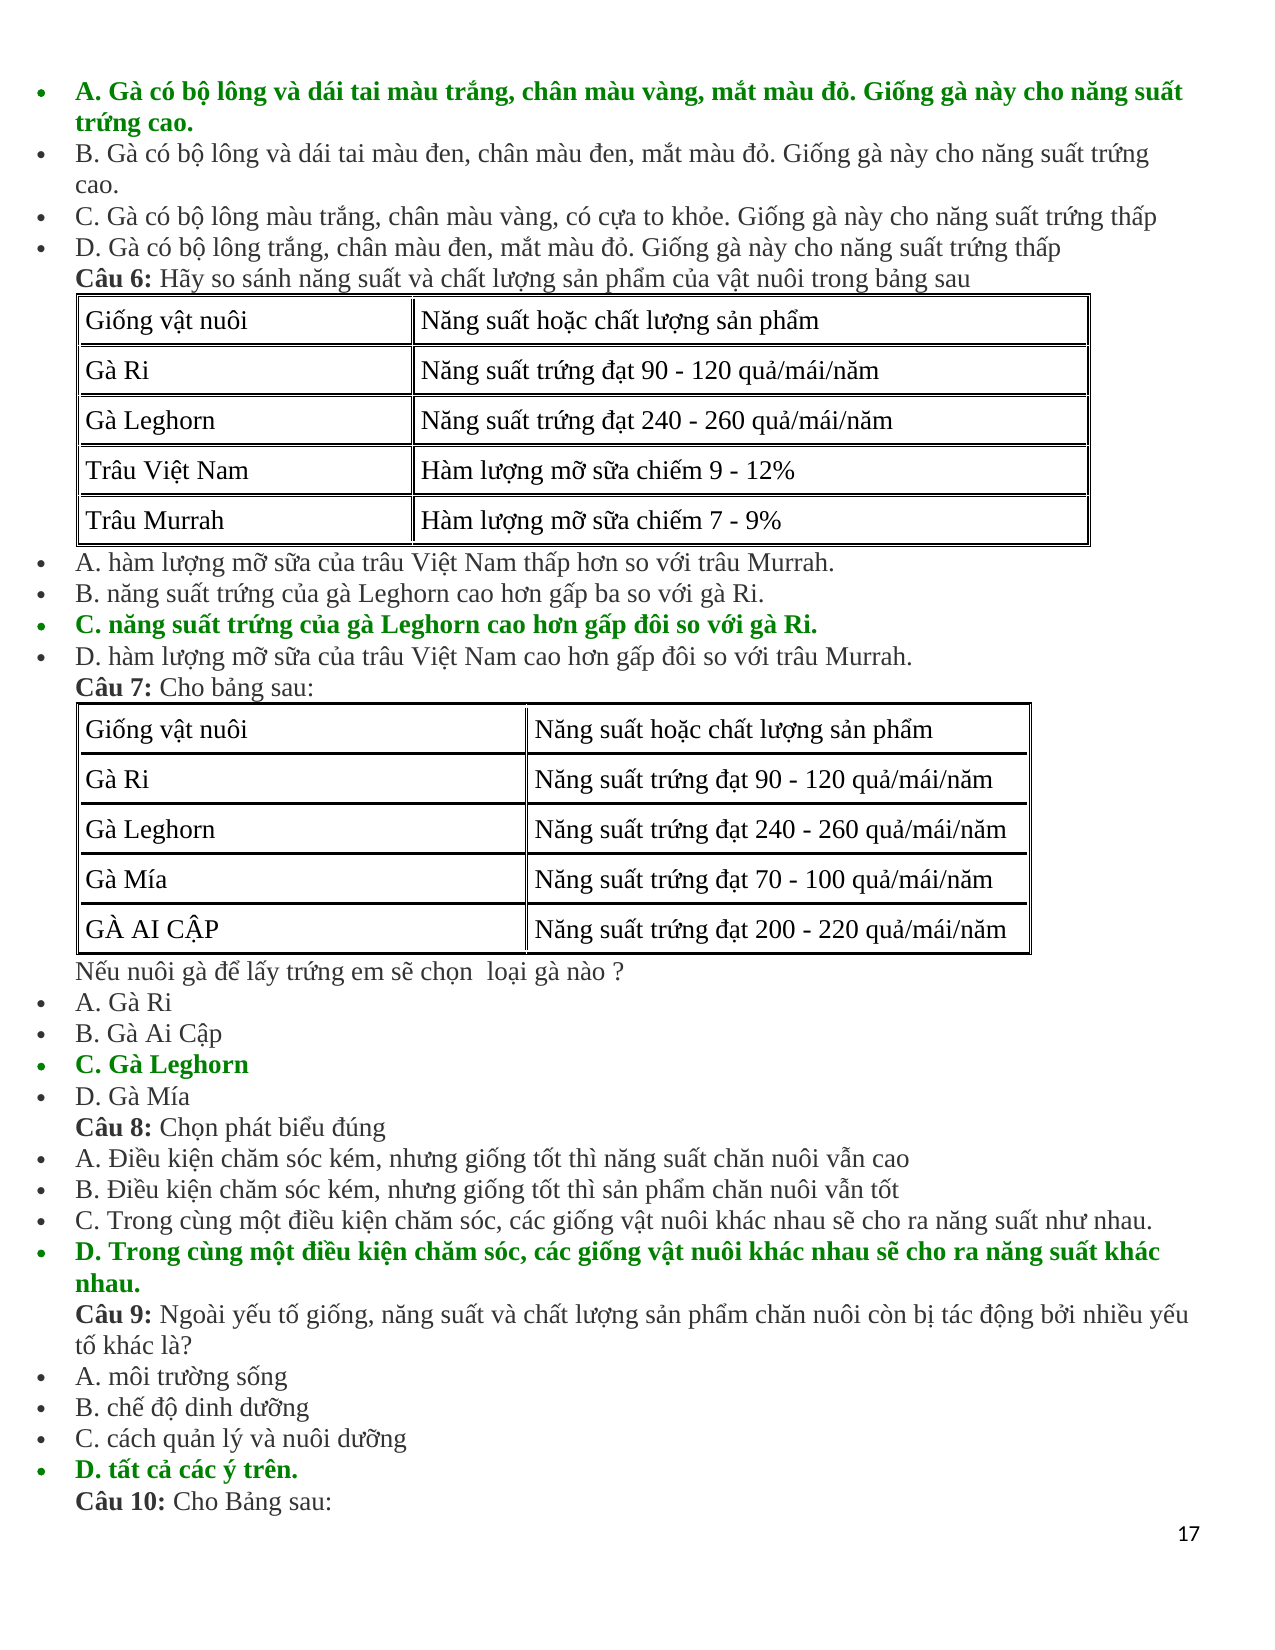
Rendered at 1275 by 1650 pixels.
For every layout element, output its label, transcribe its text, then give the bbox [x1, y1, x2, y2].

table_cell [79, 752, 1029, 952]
text Câu 10: Cho Bảng sau: [75, 1485, 1200, 1516]
list C. Trong cùng một điều kiện chăm sóc, các giống vật nuôi khác nhau sẽ cho ra năng suất như nhau. [37, 1204, 1200, 1236]
list A. hàm lượng mỡ sữa của trâu Việt Nam thấp hơn so với trâu Murrah. [37, 546, 1200, 577]
text Câu 8: Chọn phát biểu đúng [75, 1111, 1200, 1142]
list A. Điều kiện chăm sóc kém, nhưng giống tốt thì năng suất chăn nuôi vẫn cao [37, 1142, 1200, 1173]
text Câu 6: Hãy so sánh năng suất và chất lượng sản phẩm của vật nuôi trong bảng sau [75, 262, 1200, 293]
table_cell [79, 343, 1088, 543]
list C. Gà Leghorn [37, 1049, 1200, 1080]
text Nếu nuôi gà để lấy trứng em sẽ chọn loại gà nào ? [75, 955, 1200, 986]
list C. Gà có bộ lông màu trắng, chân màu vàng, có cựa to khỏe. Giống gà này cho năng suất trứng thấp [37, 199, 1200, 231]
list C. năng suất trứng của gà Leghorn cao hơn gấp đôi so với gà Ri. [37, 608, 1200, 640]
list A. Gà có bộ lông và dái tai màu trắng, chân màu vàng, mắt màu đỏ. Giống gà này cho năng suất trứng cao. [37, 75, 1200, 137]
list D. Gà có bộ lông trắng, chân màu đen, mắt màu đỏ. Giống gà này cho năng suất trứng thấp [37, 231, 1200, 262]
list D. hàm lượng mỡ sữa của trâu Việt Nam cao hơn gấp đôi so với trâu Murrah. [37, 640, 1200, 671]
list B. Gà có bộ lông và dái tai màu đen, chân màu đen, mắt màu đỏ. Giống gà này cho năng suất trứng cao. [37, 137, 1200, 199]
list D. Trong cùng một điều kiện chăm sóc, các giống vật nuôi khác nhau sẽ cho ra năng suất khác nhau. [37, 1236, 1200, 1298]
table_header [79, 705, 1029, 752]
text Câu 9: Ngoài yếu tố giống, năng suất và chất lượng sản phẩm chăn nuôi còn bị tác động bởi nhiều yếu tố khác là? [75, 1298, 1200, 1360]
list B. năng suất trứng của gà Leghorn cao hơn gấp ba so với gà Ri. [37, 577, 1200, 608]
list A. môi trường sống [37, 1360, 1200, 1391]
list A. Gà Ri [37, 986, 1200, 1017]
list B. Điều kiện chăm sóc kém, nhưng giống tốt thì sản phẩm chăn nuôi vẫn tốt [37, 1173, 1200, 1204]
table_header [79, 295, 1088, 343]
text Câu 7: Cho bảng sau: [75, 671, 1200, 702]
list B. chế độ dinh dưỡng [37, 1391, 1200, 1422]
list D. Gà Mía [37, 1080, 1200, 1111]
list D. tất cả các ý trên. [37, 1453, 1200, 1485]
list C. cách quản lý và nuôi dưỡng [37, 1422, 1200, 1453]
list B. Gà Ai Cập [37, 1017, 1200, 1049]
